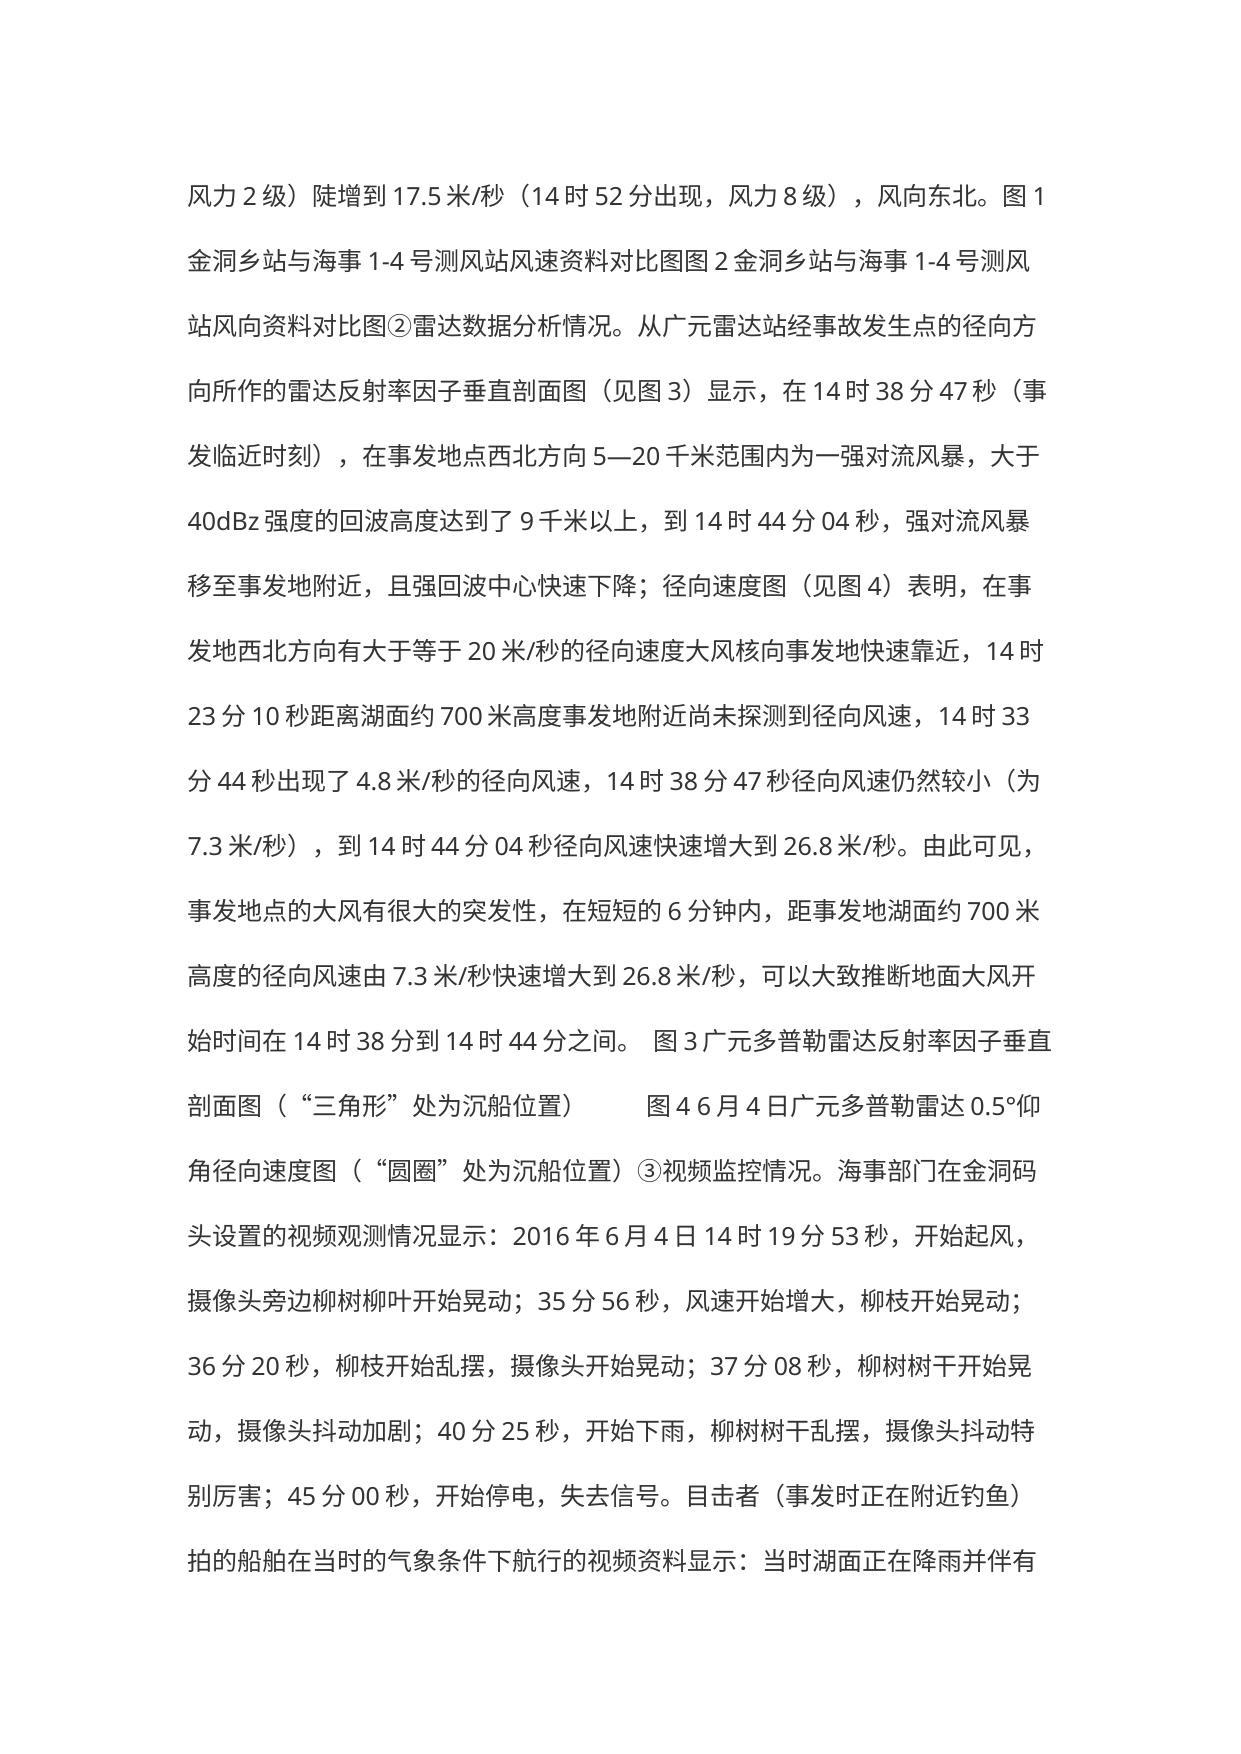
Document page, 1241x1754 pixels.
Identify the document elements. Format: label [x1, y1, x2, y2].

text [187, 162, 1053, 1592]
